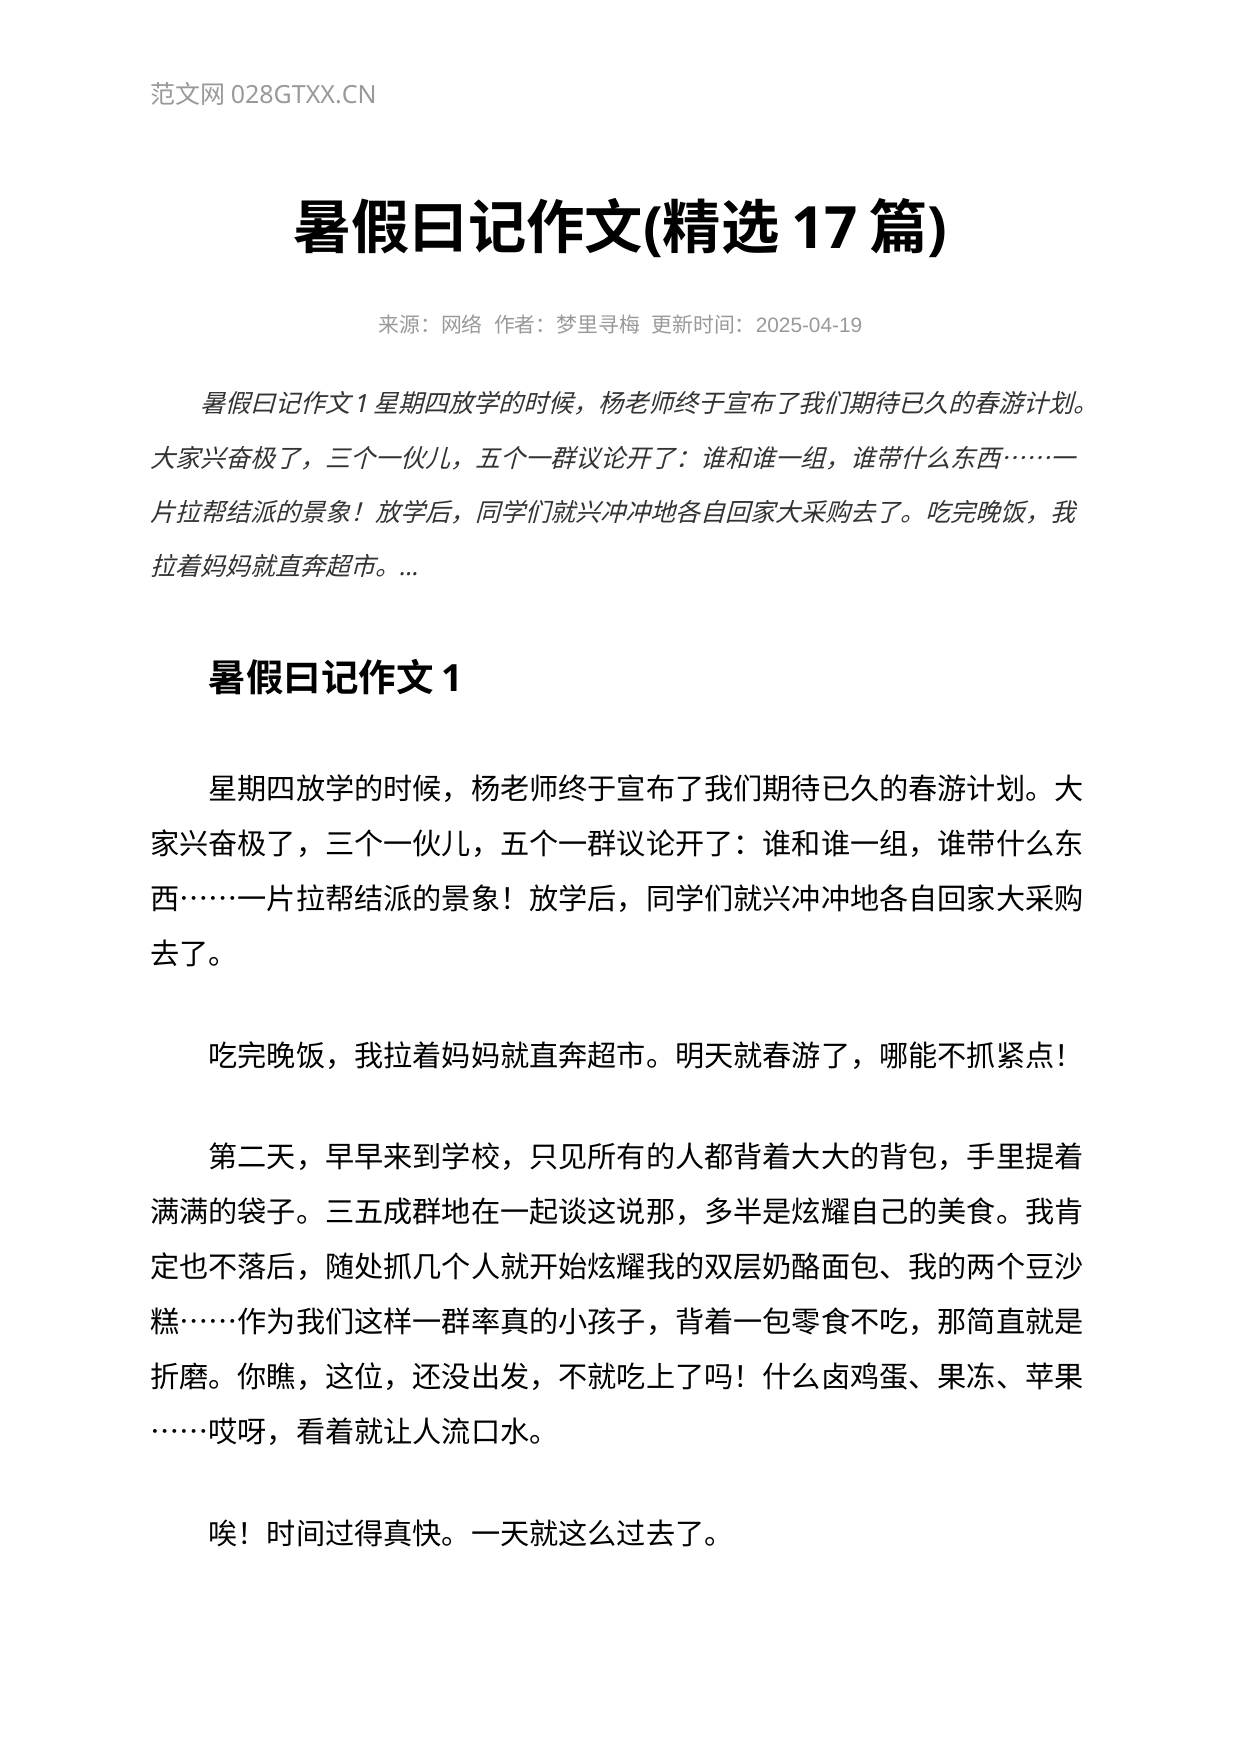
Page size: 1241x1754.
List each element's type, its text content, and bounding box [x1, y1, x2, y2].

text 来源：网络 作者：梦里寻梅 更新时间：2025-04-19 [150, 313, 1090, 337]
text 唉！时间过得真快。一天就这么过去了。 [150, 1510, 1090, 1552]
text 暑假曰记作文1星期四放学的时候，杨老师终于宣布了我们期待已久的春游计划。大家兴奋极了，三个一伙儿，五个一群议论开了：谁和谁一组，谁带什么东西……一片拉帮结派的景象！放学后，同学们就兴冲冲地各自回家大采购去了。吃完晚饭，我拉着妈妈就直奔超市。... [150, 384, 1090, 583]
text 暑假曰记作文1 [150, 648, 1090, 703]
text 星期四放学的时候，杨老师终于宣布了我们期待已久的春游计划。大家兴奋极了，三个一伙儿，五个一群议论开了：谁和谁一组，谁带什么东西……一片拉帮结派的景象！放学后，同学们就兴冲冲地各自回家大采购去了。 [150, 766, 1090, 973]
subtitle 暑假曰记作文(精选17篇) [150, 181, 1090, 266]
text 第二天，早早来到学校，只见所有的人都背着大大的背包，手里提着满满的袋子。三五成群地在一起谈这说那，多半是炫耀自己的美食。我肯定也不落后，随处抓几个人就开始炫耀我的双层奶酪面包、我的两个豆沙糕……作为我们这样一群率真的小孩子，背着一包零食不吃，那简直就是折磨。你瞧，这位，还没出发，不就吃上了吗！什么卤鸡蛋、果冻、苹果……哎呀，看着就让人流口水。 [150, 1134, 1090, 1451]
text 吃完晚饭，我拉着妈妈就直奔超市。明天就春游了，哪能不抓紧点！ [150, 1032, 1090, 1074]
